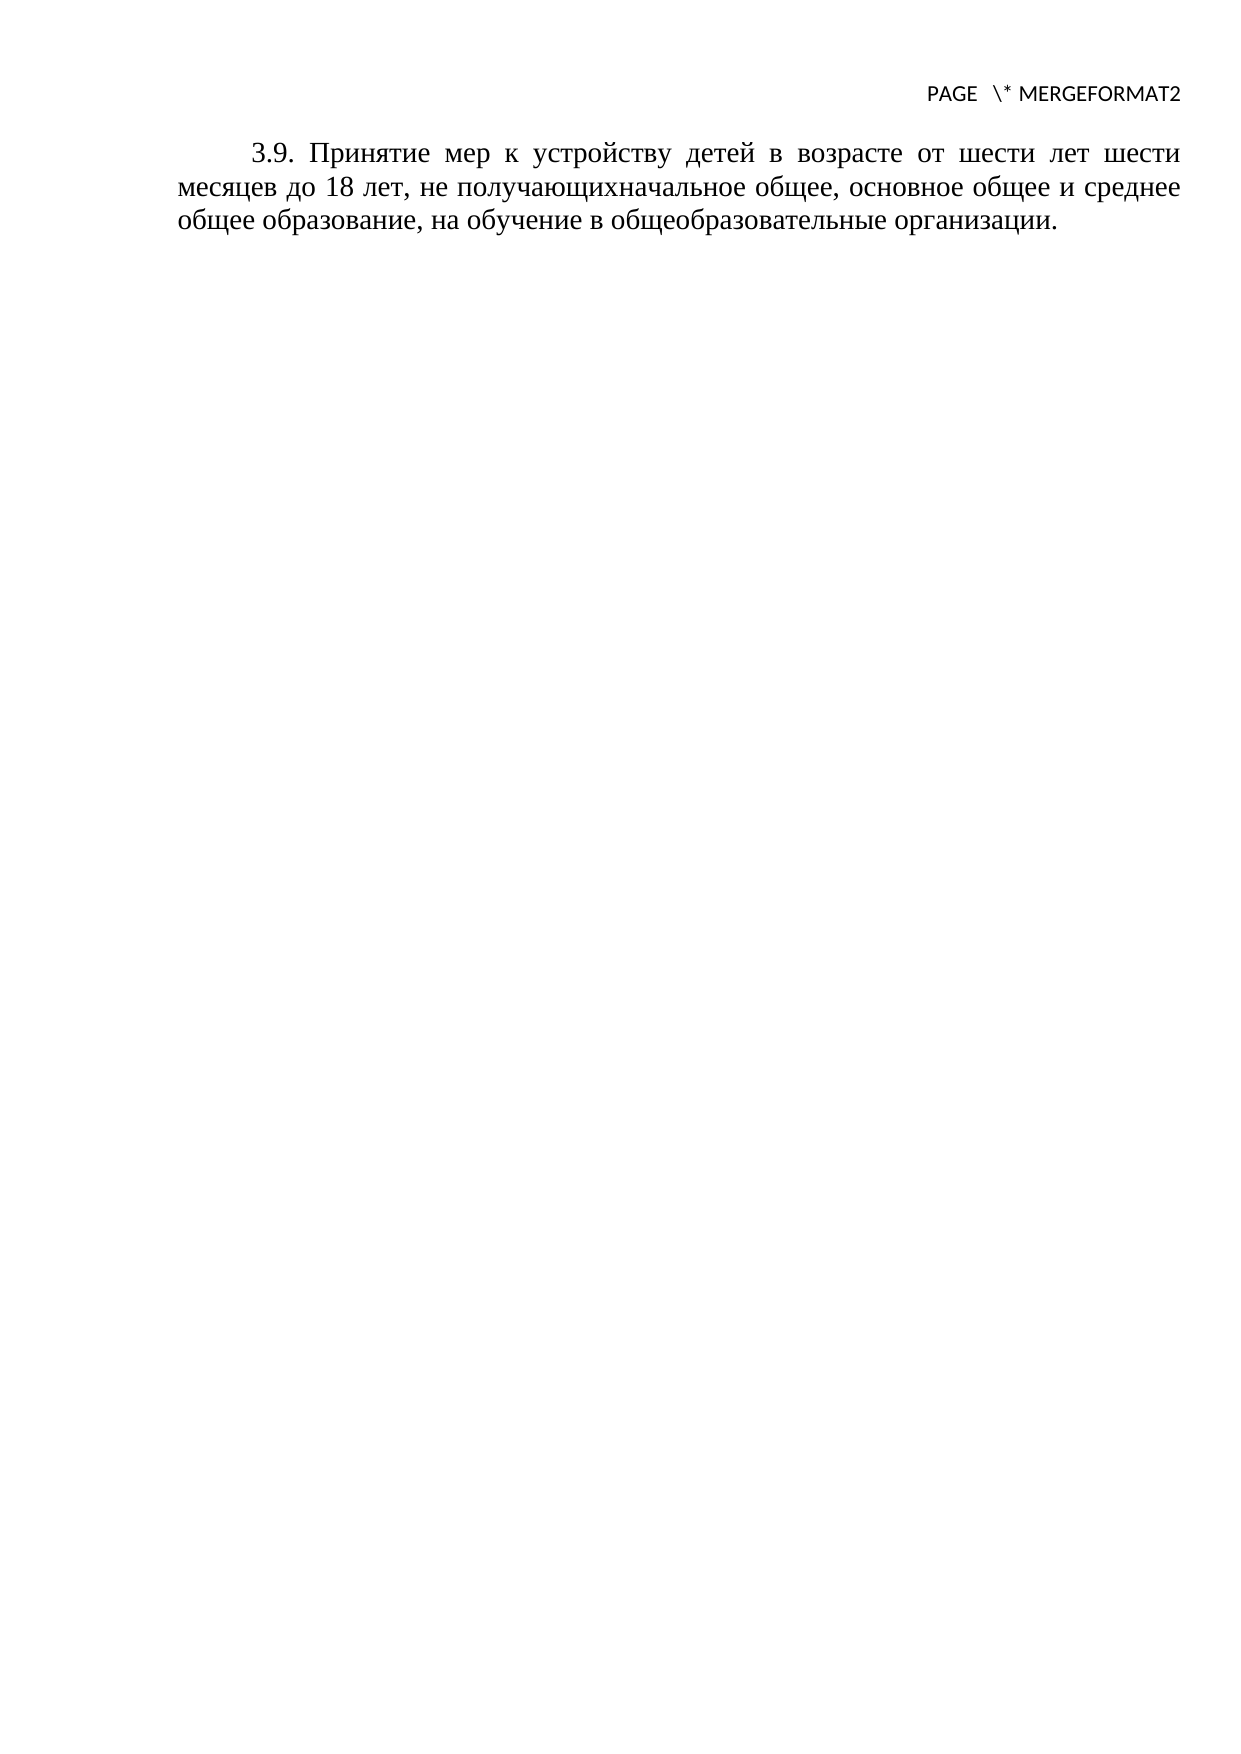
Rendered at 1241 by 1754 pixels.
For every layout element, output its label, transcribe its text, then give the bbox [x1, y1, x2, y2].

text 3.9. Принятие мер к устройству детей в возрасте от шести лет шести месяцев до 18 лет, не получающихначальное общее, основное общее и среднее общее образование, на обучение в общеобразовательные организации. [177, 135, 1181, 236]
